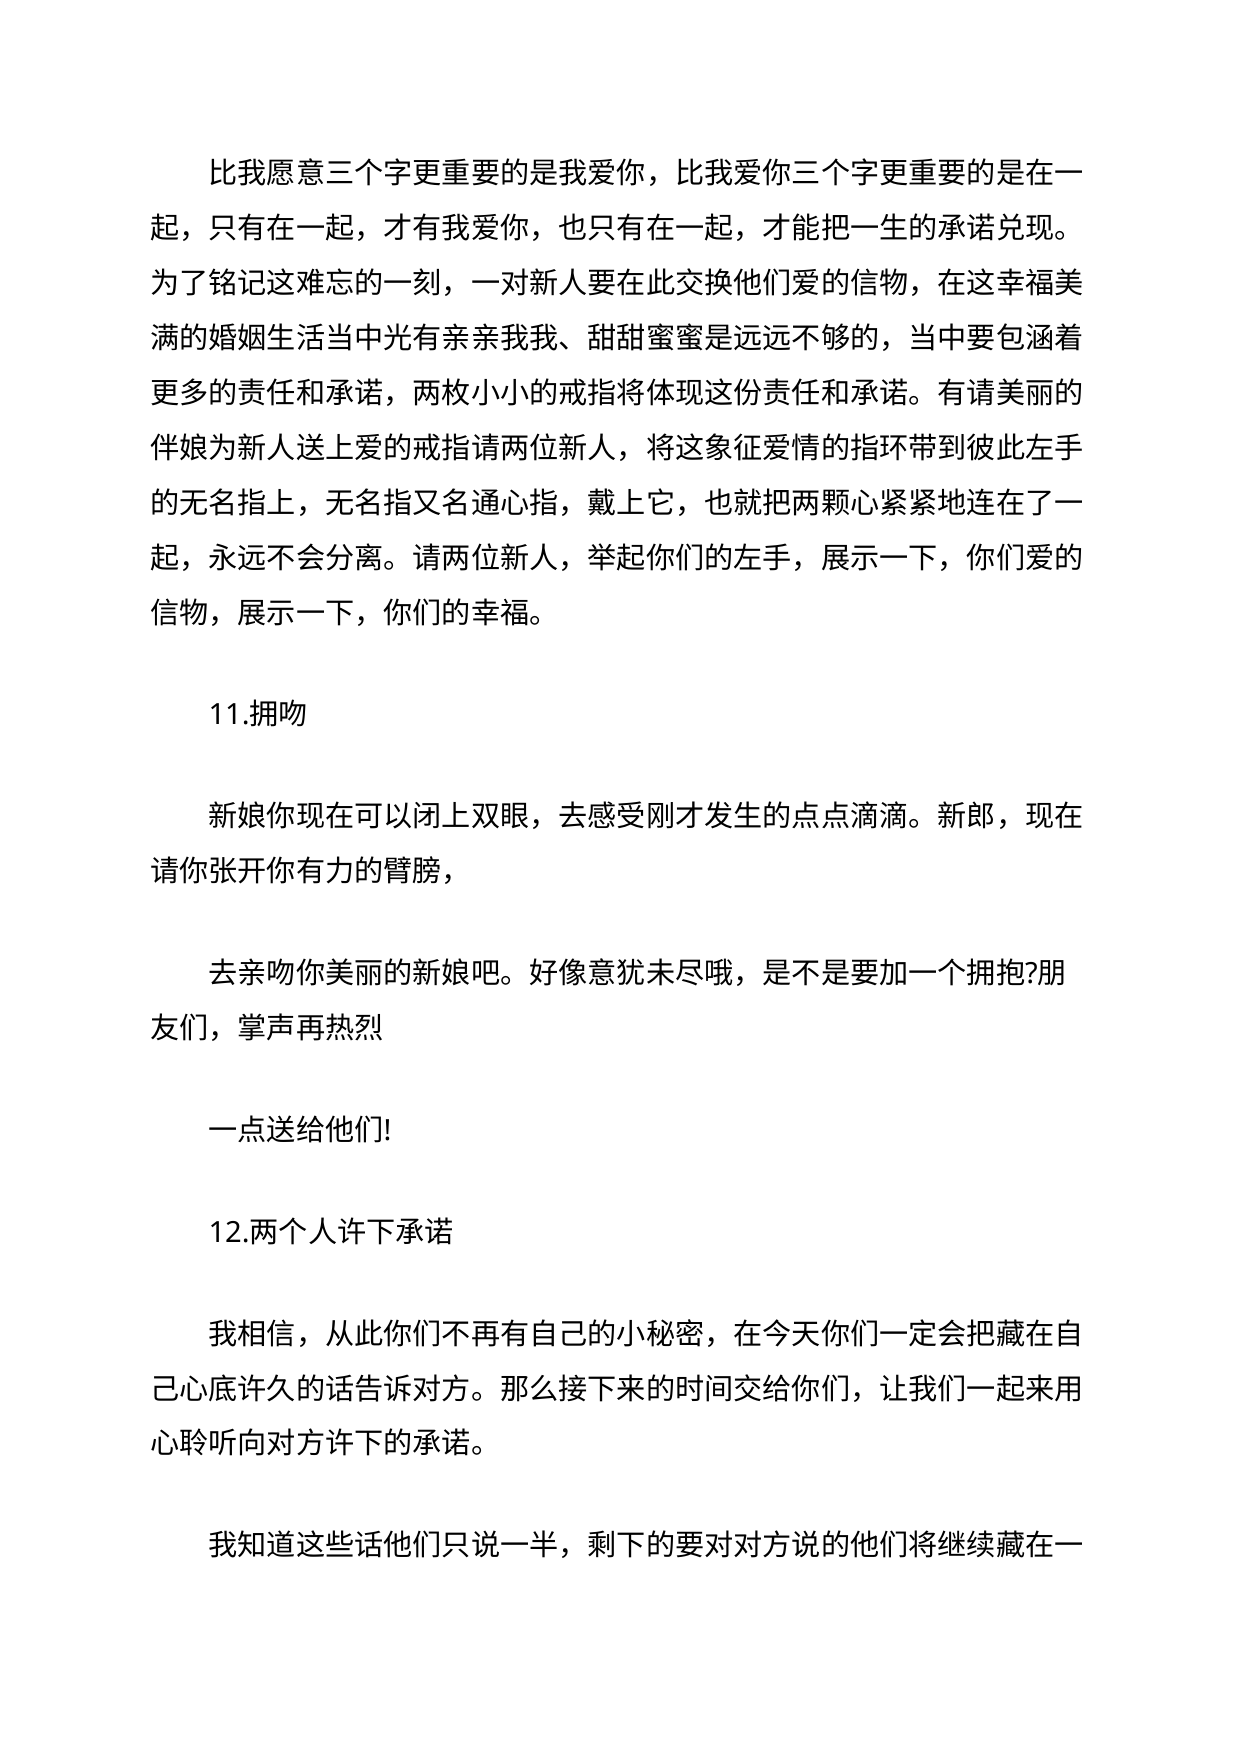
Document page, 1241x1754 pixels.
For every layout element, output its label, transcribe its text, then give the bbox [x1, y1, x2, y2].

text 去亲吻你美丽的新娘吧。好像意犹未尽哦，是不是要加一个拥抱?朋友们，掌声再热烈 [150, 949, 1090, 1047]
text 11.拥吻 [150, 691, 1090, 733]
text 新娘你现在可以闭上双眼，去感受刚才发生的点点滴滴。新郎，现在请你张开你有力的臂膀， [150, 793, 1090, 890]
text 比我愿意三个字更重要的是我爱你，比我爱你三个字更重要的是在一起，只有在一起，才有我爱你，也只有在一起，才能把一生的承诺兑现。为了铭记这难忘的一刻，一对新人要在此交换他们爱的信物，在这幸福美满的婚姻生活当中光有亲亲我我、甜甜蜜蜜是远远不够的，当中要包涵着更多的责任和承诺，两枚小小的戒指将体现这份责任和承诺。有请美丽的伴娘为新人送上爱的戒指请两位新人，将这象征爱情的指环带到彼此左手的无名指上，无名指又名通心指，戴上它，也就把两颗心紧紧地连在了一起，永远不会分离。请两位新人，举起你们的左手，展示一下，你们爱的信物，展示一下，你们的幸福。 [150, 150, 1090, 631]
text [150, 1522, 1090, 1564]
text 一点送给他们! [150, 1106, 1090, 1149]
text 12.两个人许下承诺 [150, 1208, 1090, 1251]
text 我相信，从此你们不再有自己的小秘密，在今天你们一定会把藏在自己心底许久的话告诉对方。那么接下来的时间交给你们，让我们一起来用心聆听向对方许下的承诺。 [150, 1310, 1090, 1462]
